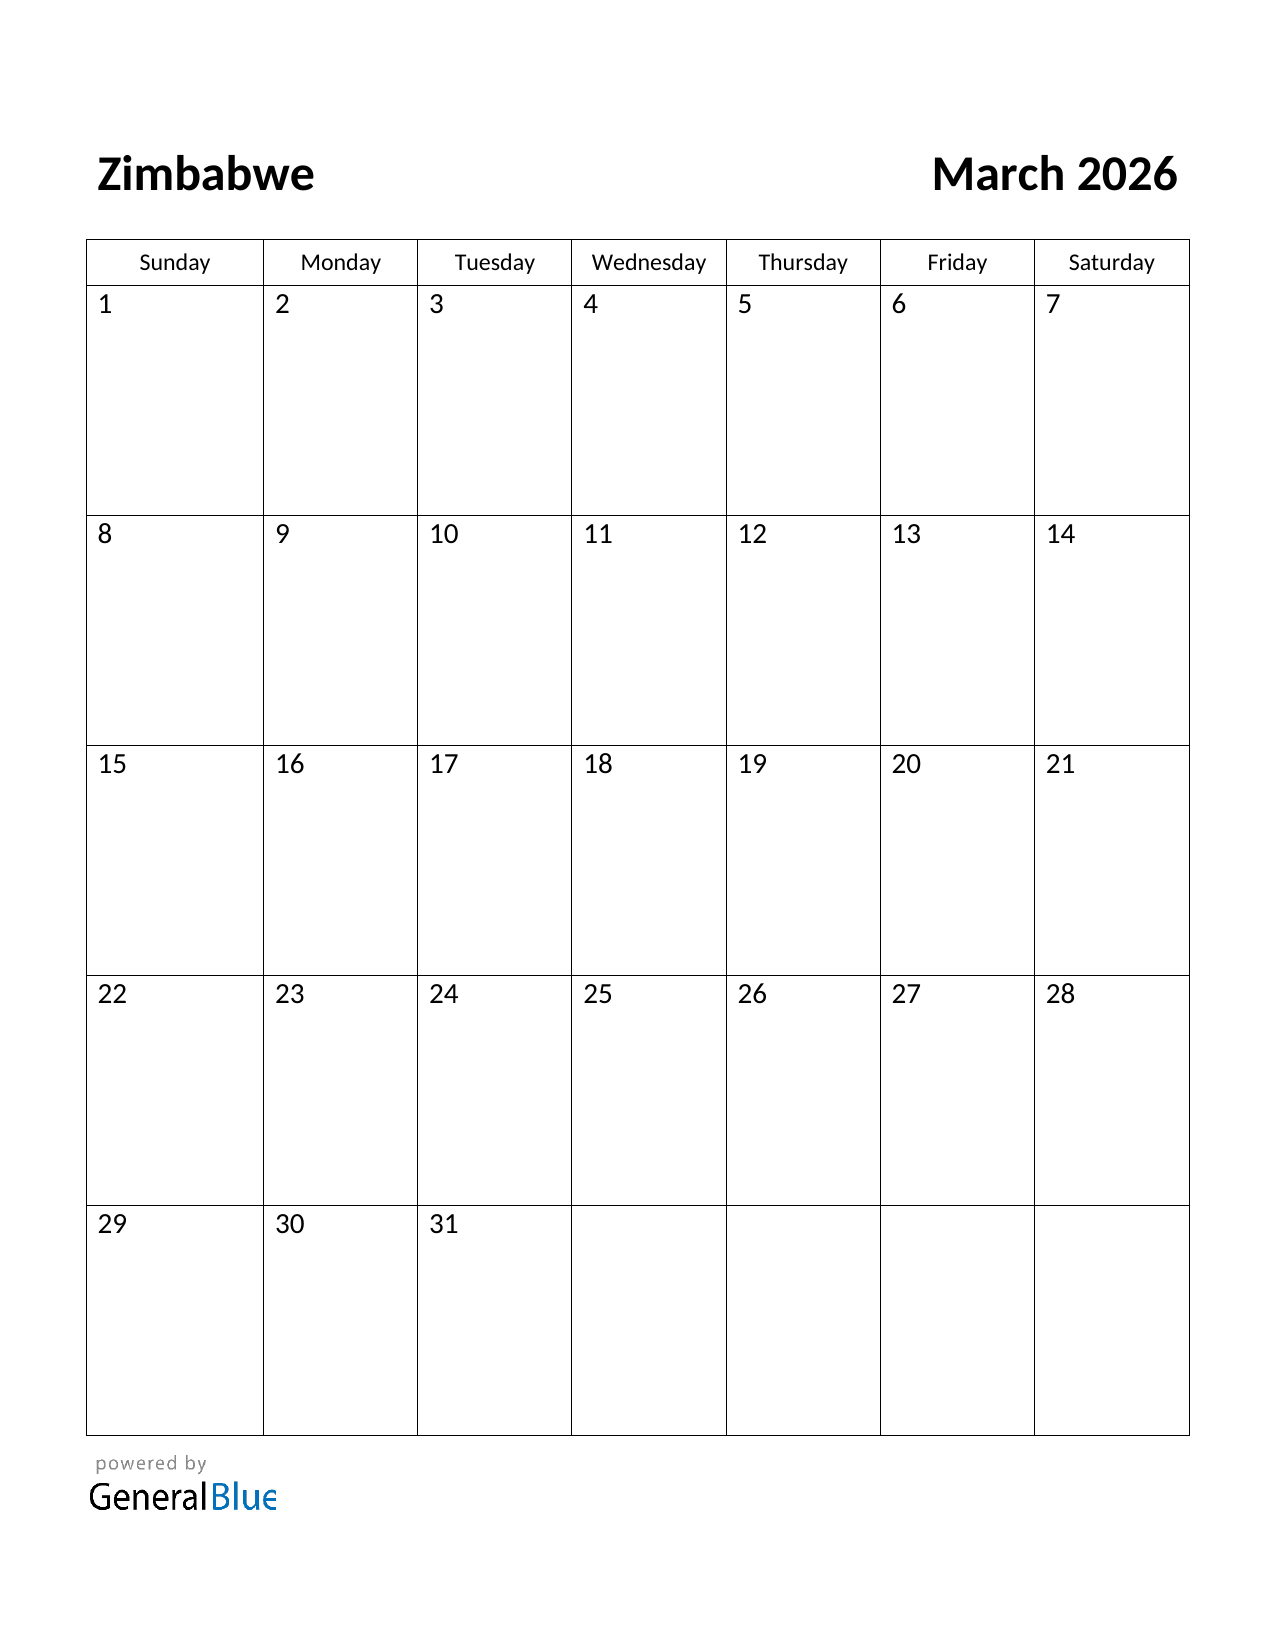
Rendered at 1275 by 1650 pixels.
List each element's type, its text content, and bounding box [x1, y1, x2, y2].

table_cell 30 [264, 1206, 417, 1238]
picture [88, 1452, 276, 1515]
table_cell 23 [264, 976, 417, 1008]
table_cell [1035, 318, 1189, 514]
table_cell [87, 1238, 263, 1434]
table_cell [727, 548, 880, 744]
table_cell 19 [727, 746, 880, 778]
table_cell 31 [418, 1206, 571, 1238]
table_cell [1035, 1238, 1189, 1434]
table_cell [418, 318, 571, 514]
table_header March 2026 [572, 105, 1189, 239]
table_cell [572, 1206, 726, 1238]
table_cell 22 [87, 976, 263, 1008]
table_cell [572, 1238, 726, 1434]
table_cell [1035, 1206, 1189, 1238]
table_cell 24 [418, 976, 571, 1008]
table_cell 5 [727, 286, 880, 318]
table_cell [264, 1238, 417, 1434]
table_cell 11 [572, 516, 726, 548]
table_cell [264, 1008, 417, 1204]
table_cell 18 [572, 746, 726, 778]
table_cell 26 [727, 976, 880, 1008]
table_cell [572, 318, 726, 514]
table_cell 27 [881, 976, 1034, 1008]
table_cell [881, 548, 1034, 744]
table_cell 13 [881, 516, 1034, 548]
table_cell 2 [264, 286, 417, 318]
table_cell Monday [264, 240, 417, 284]
table_cell 3 [418, 286, 571, 318]
table_cell 20 [881, 746, 1034, 778]
table_cell 17 [418, 746, 571, 778]
table_cell [881, 318, 1034, 514]
table_header Zimbabwe [86, 105, 572, 239]
table_cell 1 [87, 286, 263, 318]
table_cell [87, 778, 263, 974]
table_cell [1035, 1008, 1189, 1204]
table_cell [87, 1008, 263, 1204]
table_cell [727, 1008, 880, 1204]
table_cell Tuesday [418, 240, 571, 284]
table_cell 25 [572, 976, 726, 1008]
table_cell Saturday [1035, 240, 1189, 284]
table_cell 28 [1035, 976, 1189, 1008]
table_cell [727, 1206, 880, 1238]
table_cell 4 [572, 286, 726, 318]
table_cell [87, 548, 263, 744]
table_cell [418, 548, 571, 744]
table_cell 14 [1035, 516, 1189, 548]
table_cell [418, 1238, 571, 1434]
table_cell [1035, 778, 1189, 974]
table_cell [86, 1436, 1189, 1534]
table_cell [881, 1008, 1034, 1204]
table_cell [572, 548, 726, 744]
table_cell [264, 318, 417, 514]
table_cell [264, 778, 417, 974]
table_cell [881, 1206, 1034, 1238]
table_cell 6 [881, 286, 1034, 318]
table_cell [881, 778, 1034, 974]
table_cell 8 [87, 516, 263, 548]
table_cell [572, 1008, 726, 1204]
table_cell [727, 318, 880, 514]
table_cell [572, 778, 726, 974]
table_cell 10 [418, 516, 571, 548]
table_cell Thursday [727, 240, 880, 284]
table_cell [881, 1238, 1034, 1434]
table_cell 9 [264, 516, 417, 548]
table_cell [727, 778, 880, 974]
table_cell Friday [881, 240, 1034, 284]
table_cell [87, 318, 263, 514]
table_cell [727, 1238, 880, 1434]
table_cell 7 [1035, 286, 1189, 318]
table_cell 12 [727, 516, 880, 548]
table_cell [264, 548, 417, 744]
table_cell [418, 778, 571, 974]
table_cell [1035, 548, 1189, 744]
table_cell [418, 1008, 571, 1204]
table_cell 15 [87, 746, 263, 778]
table_cell 21 [1035, 746, 1189, 778]
table_cell Wednesday [572, 240, 726, 284]
table_cell 29 [87, 1206, 263, 1238]
table_cell Sunday [87, 240, 263, 284]
table_cell 16 [264, 746, 417, 778]
